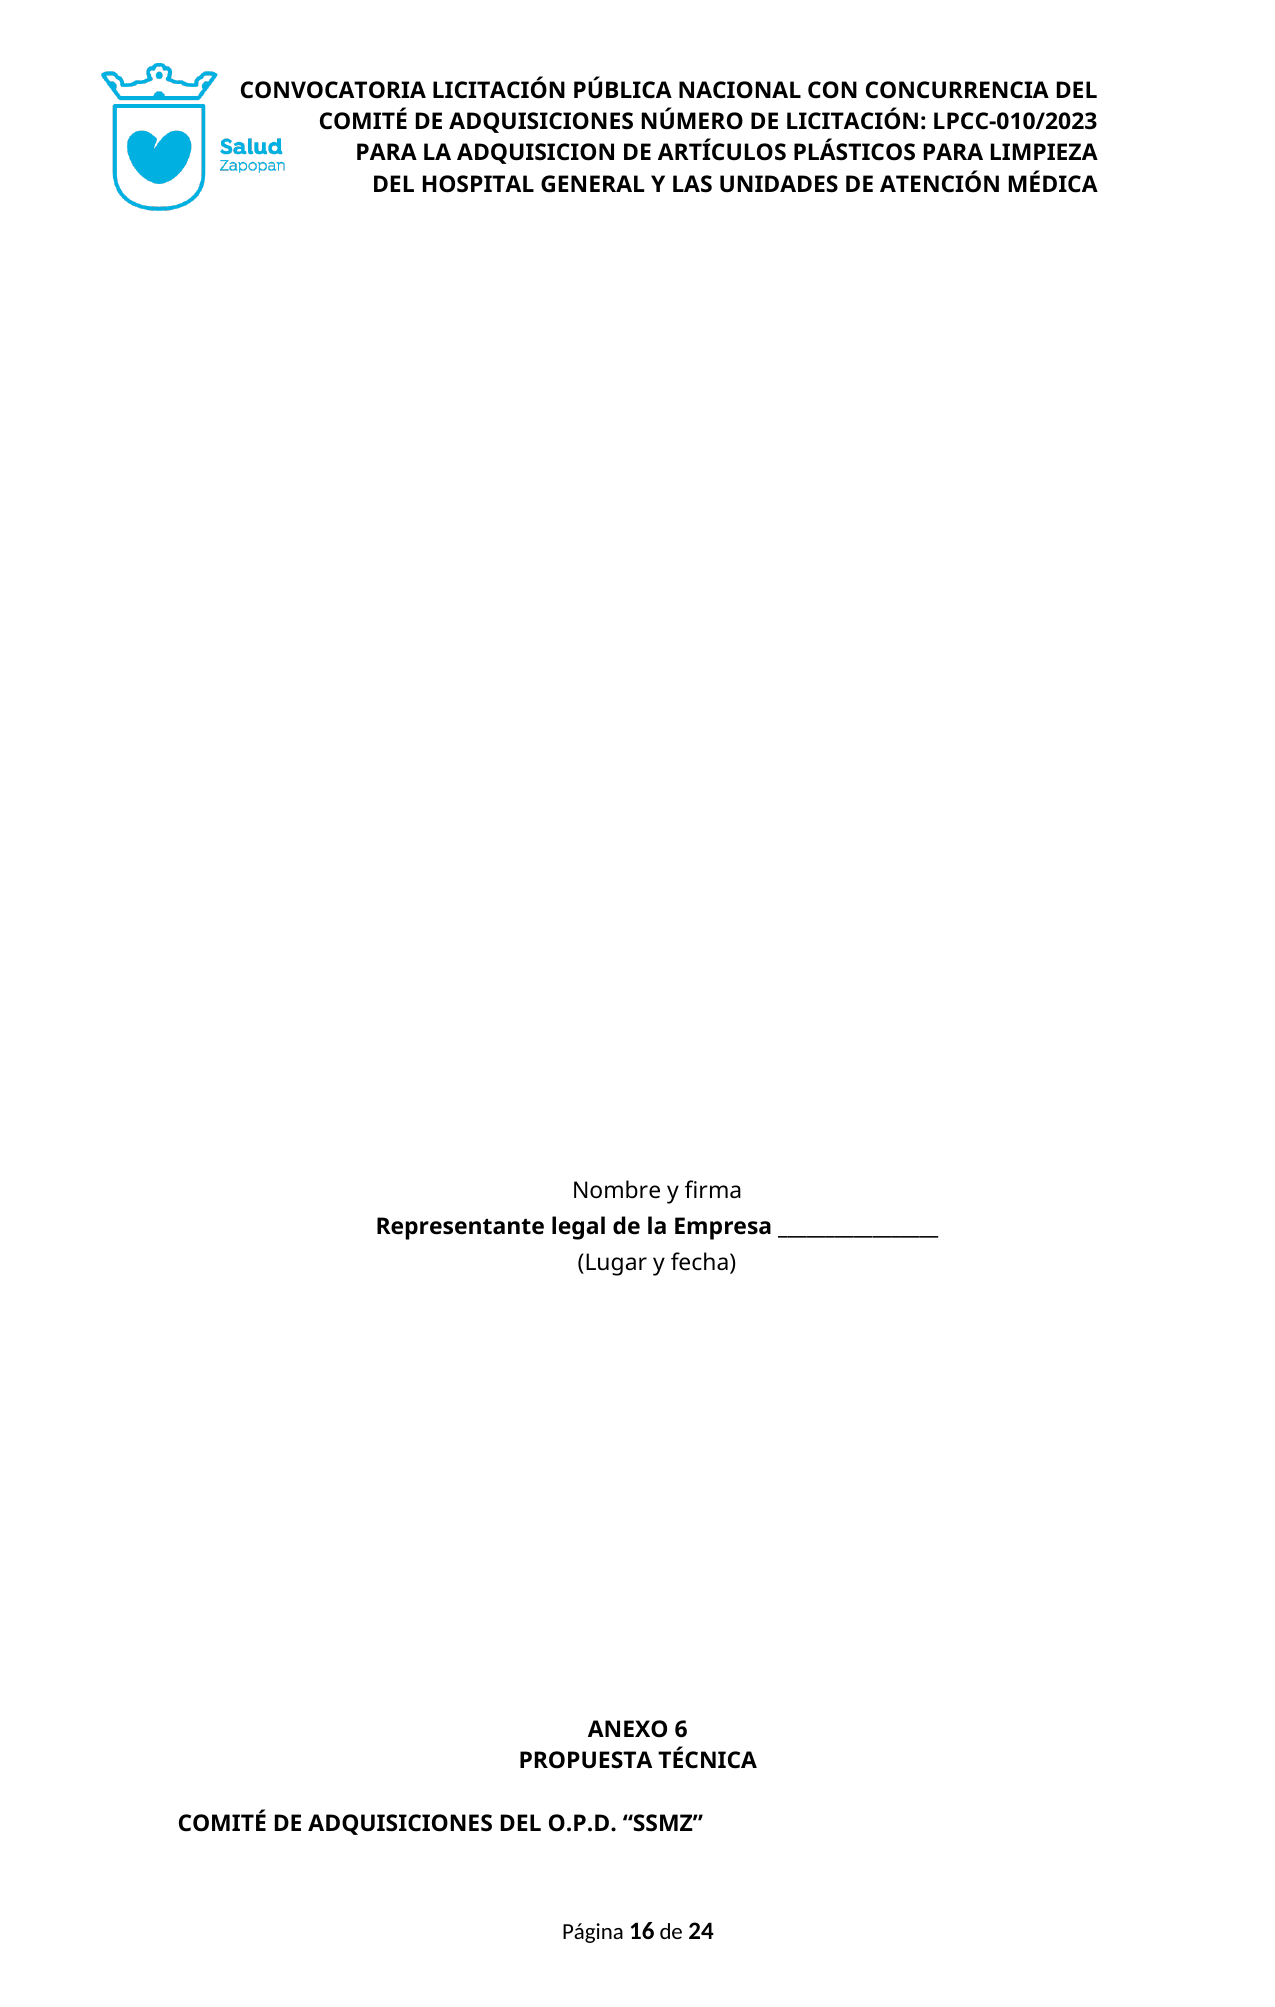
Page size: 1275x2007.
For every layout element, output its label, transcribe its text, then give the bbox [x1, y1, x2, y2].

list (Lugar y fecha) [216, 1246, 1098, 1277]
list Nombre y firma [216, 1174, 1098, 1205]
picture [108, 67, 211, 95]
picture [97, 63, 290, 220]
list Representante legal de la Empresa _________________ [216, 1210, 1098, 1241]
text COMITÉ DE ADQUISICIONES DEL O.P.D. “SSMZ” [177, 1807, 1098, 1838]
text PROPUESTA TÉCNICA [177, 1744, 1098, 1776]
text ANEXO 6 [177, 1713, 1098, 1744]
